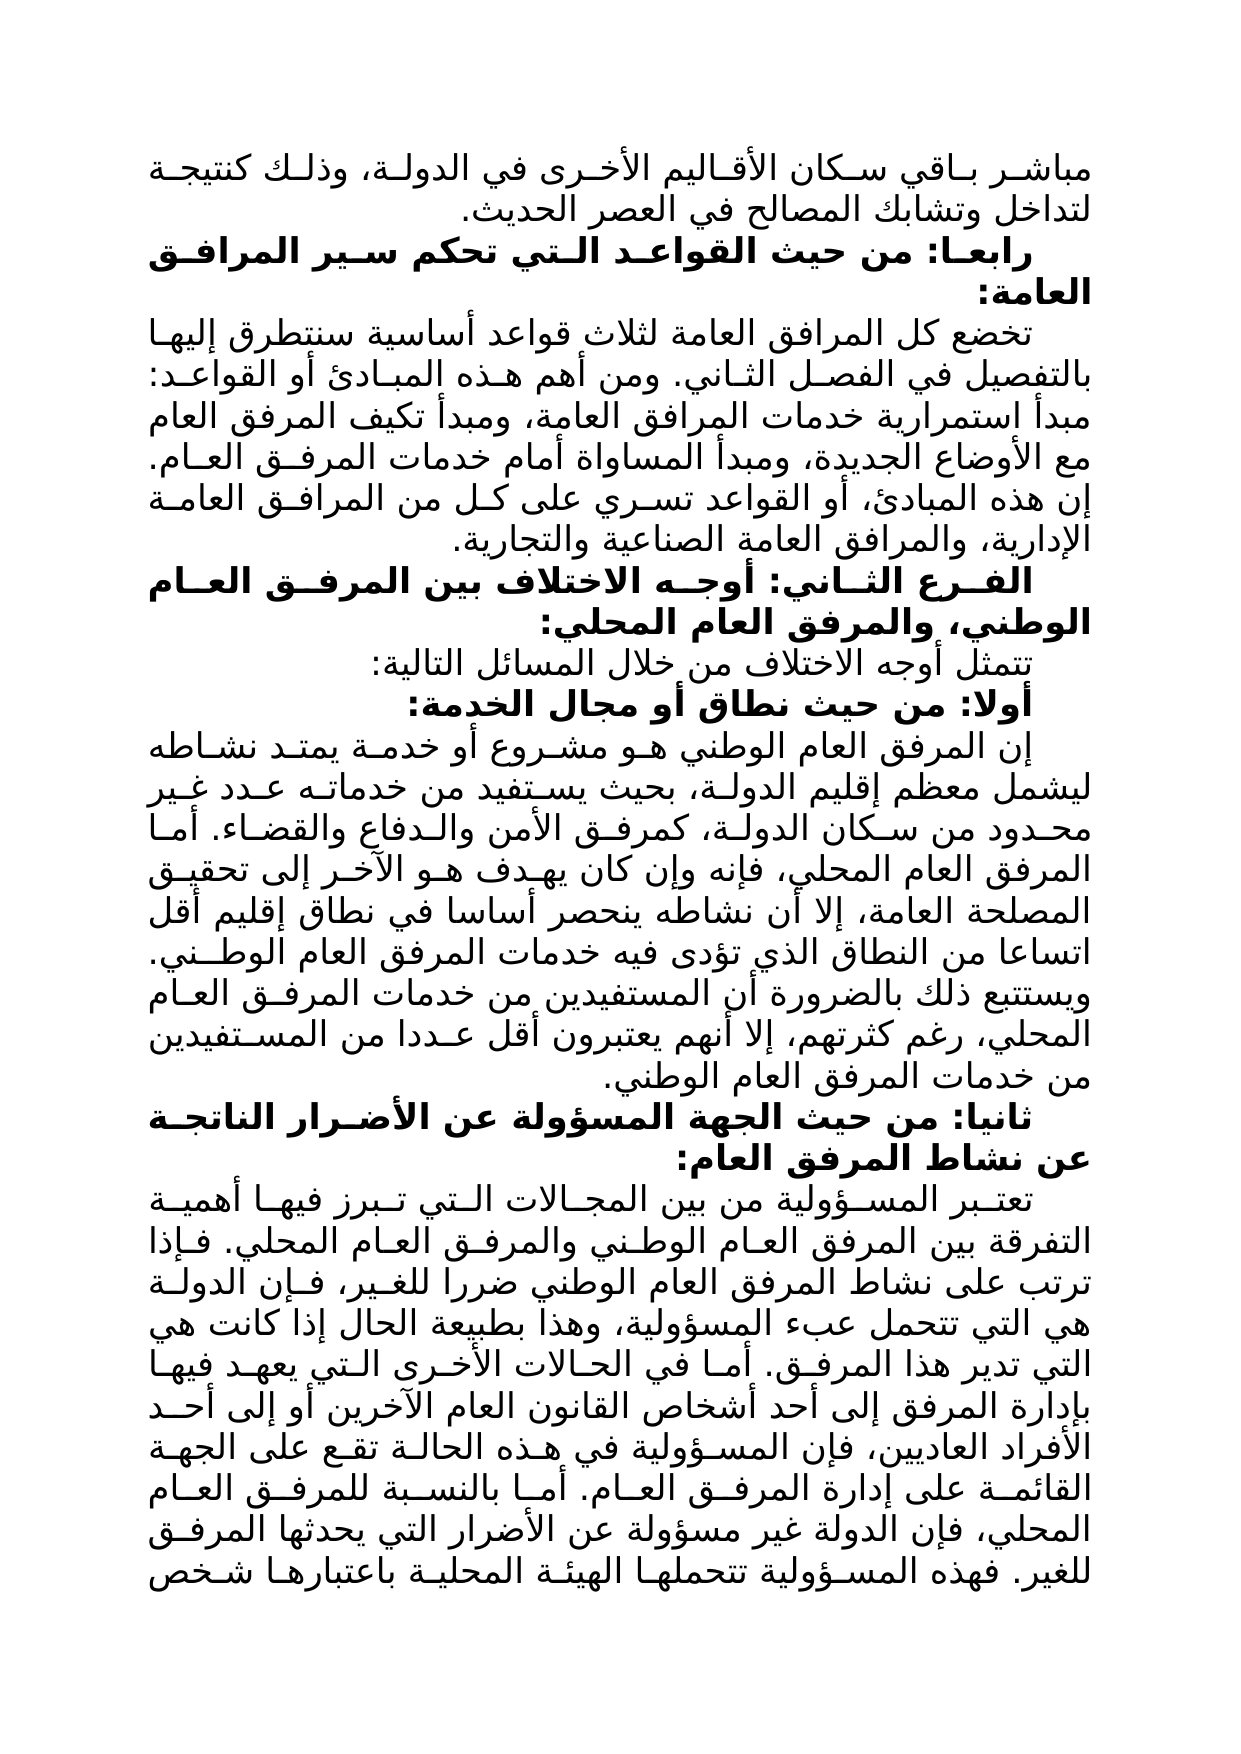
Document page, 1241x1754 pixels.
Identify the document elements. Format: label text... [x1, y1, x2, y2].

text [148, 1179, 1093, 1591]
text أولا: من حيث نطاق أو مجال الخدمة: [148, 684, 1093, 725]
text رابعا: من حيث القواعد التي تحكم سير المرافق العامة: [148, 230, 1093, 313]
text الفرع الثاني: أوجه الاختلاف بين المرفق العام الوطني، والمرفق العام المحلي: [148, 560, 1093, 643]
text تتمثل أوجه الاختلاف من خلال المسائل التالية: [148, 643, 1093, 684]
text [148, 148, 1093, 230]
text تخضع كل المرافق العامة لثلاث قواعد أساسية سنتطرق إليها بالتفصيل في الفصل الثاني. ومن أهم هذه المبادئ أو القواعد: مبدأ استمرارية خدمات المرافق العامة، ومبدأ تكيف المرفق العام مع الأوضاع الجديدة، ومبدأ المساواة أمام خدمات المرفق العام. إن هذه المبادئ، أو القواعد تسري على كل من المرافق العامة الإدارية، والمرافق العامة الصناعية والتجارية. [148, 313, 1093, 560]
text ثانيا: من حيث الجهة المسؤولة عن الأضرار الناتجة عن نشاط المرفق العام: [148, 1096, 1093, 1179]
text إن المرفق العام الوطني هو مشروع أو خدمة يمتد نشاطه ليشمل معظم إقليم الدولة، بحيث يستفيد من خدماته عدد غير محدود من سكان الدولة، كمرفق الأمن والدفاع والقضاء. أما المرفق العام المحلي، فإنه وإن كان يهدف هو الآخر إلى تحقيق المصلحة العامة، إلا أن نشاطه ينحصر أساسا في نطاق إقليم أقل اتساعا من النطاق الذي تؤدى فيه خدمات المرفق العام الوطني. ويستتبع ذلك بالضرورة أن المستفيدين من خدمات المرفق العام المحلي، رغم كثرتهم، إلا أنهم يعتبرون أقل عددا من المستفيدين من خدمات المرفق العام الوطني. [148, 725, 1093, 1096]
